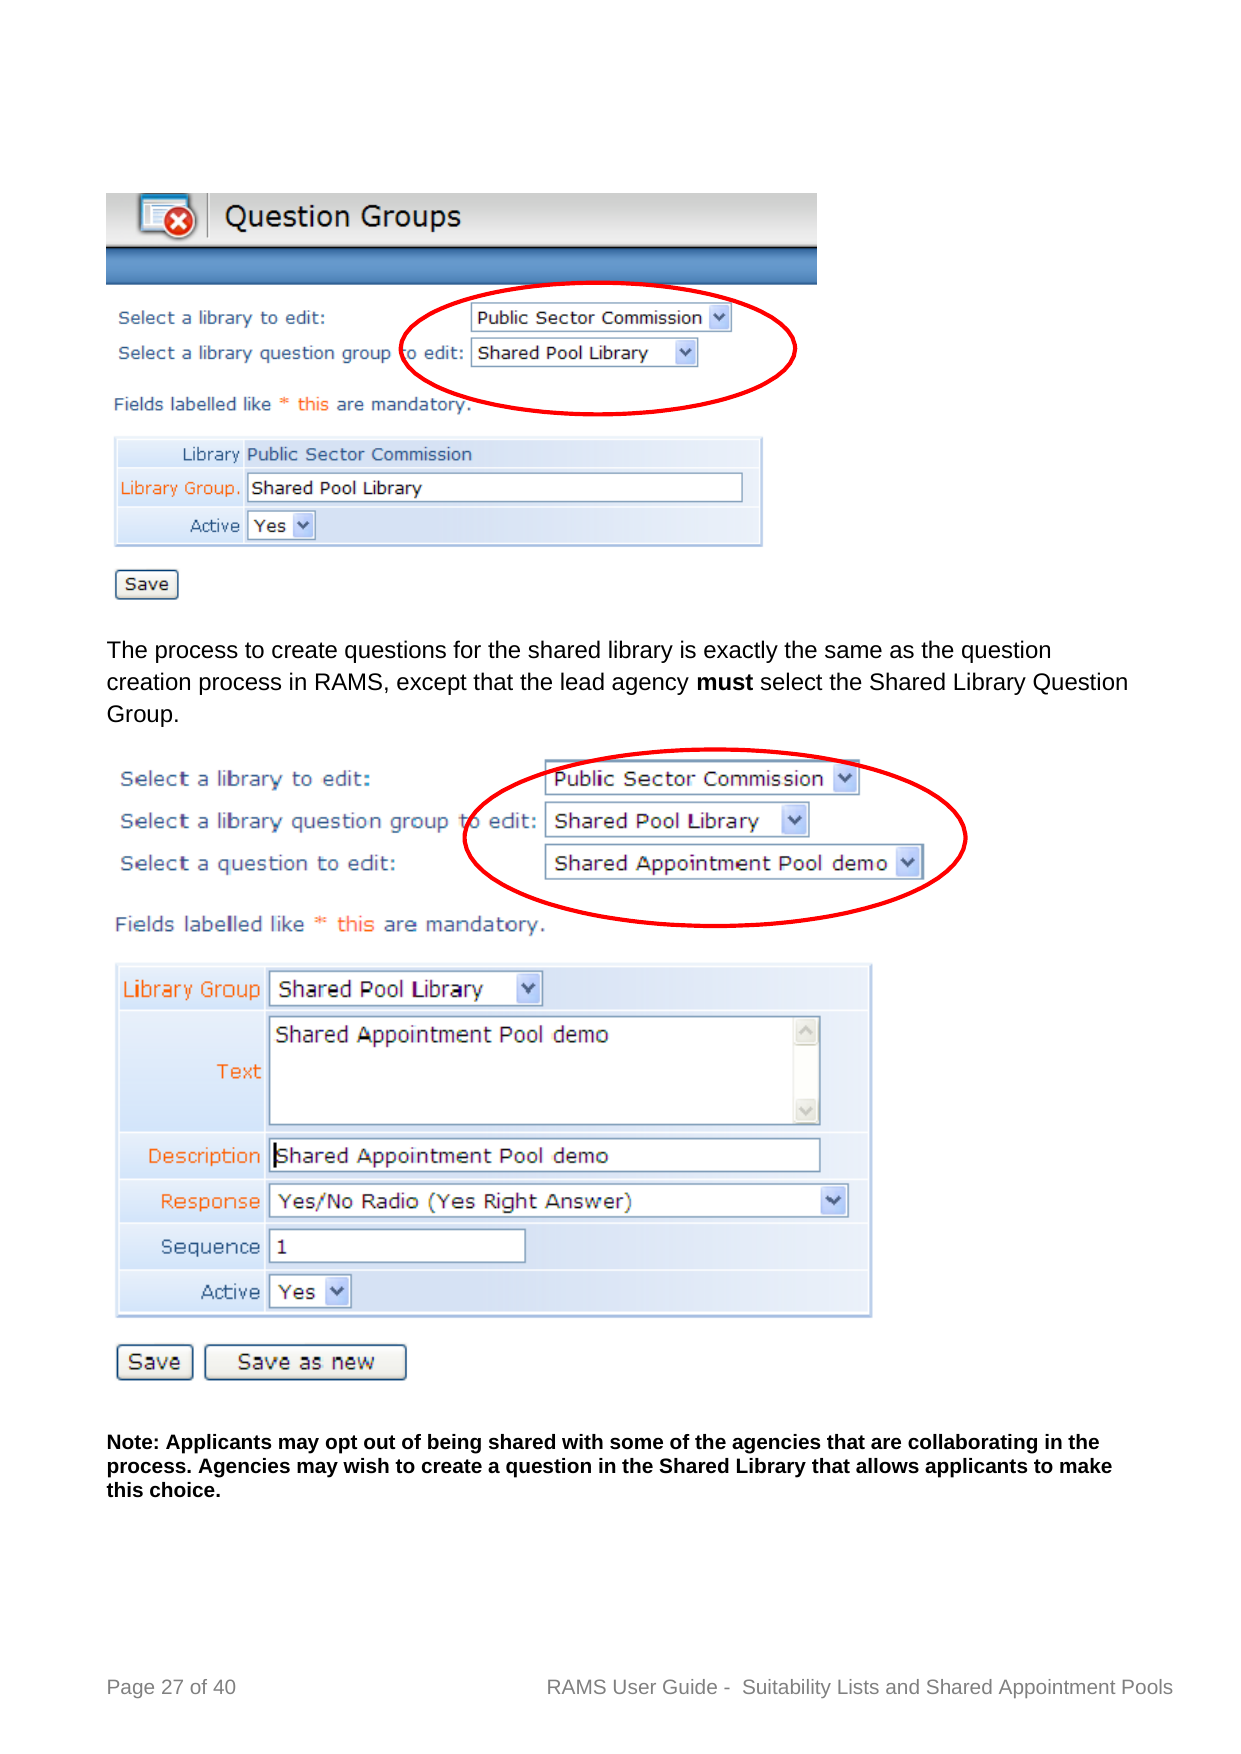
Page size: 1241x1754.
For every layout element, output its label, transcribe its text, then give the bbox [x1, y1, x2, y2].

text Note: Applicants may opt out of being shared with some of the agencies that are collaborating in the process. Agencies may wish to create a question in the Shared Library that allows applicants to make this choice. [106, 1430, 1134, 1502]
text The process to create questions for the shared library is exactly the same as the question creation process in RAMS, except that the lead agency must select the Shared Library Question Group. [106, 636, 1134, 727]
picture [106, 193, 817, 620]
picture [745, 747, 937, 793]
picture [106, 747, 937, 1401]
picture [467, 752, 937, 923]
